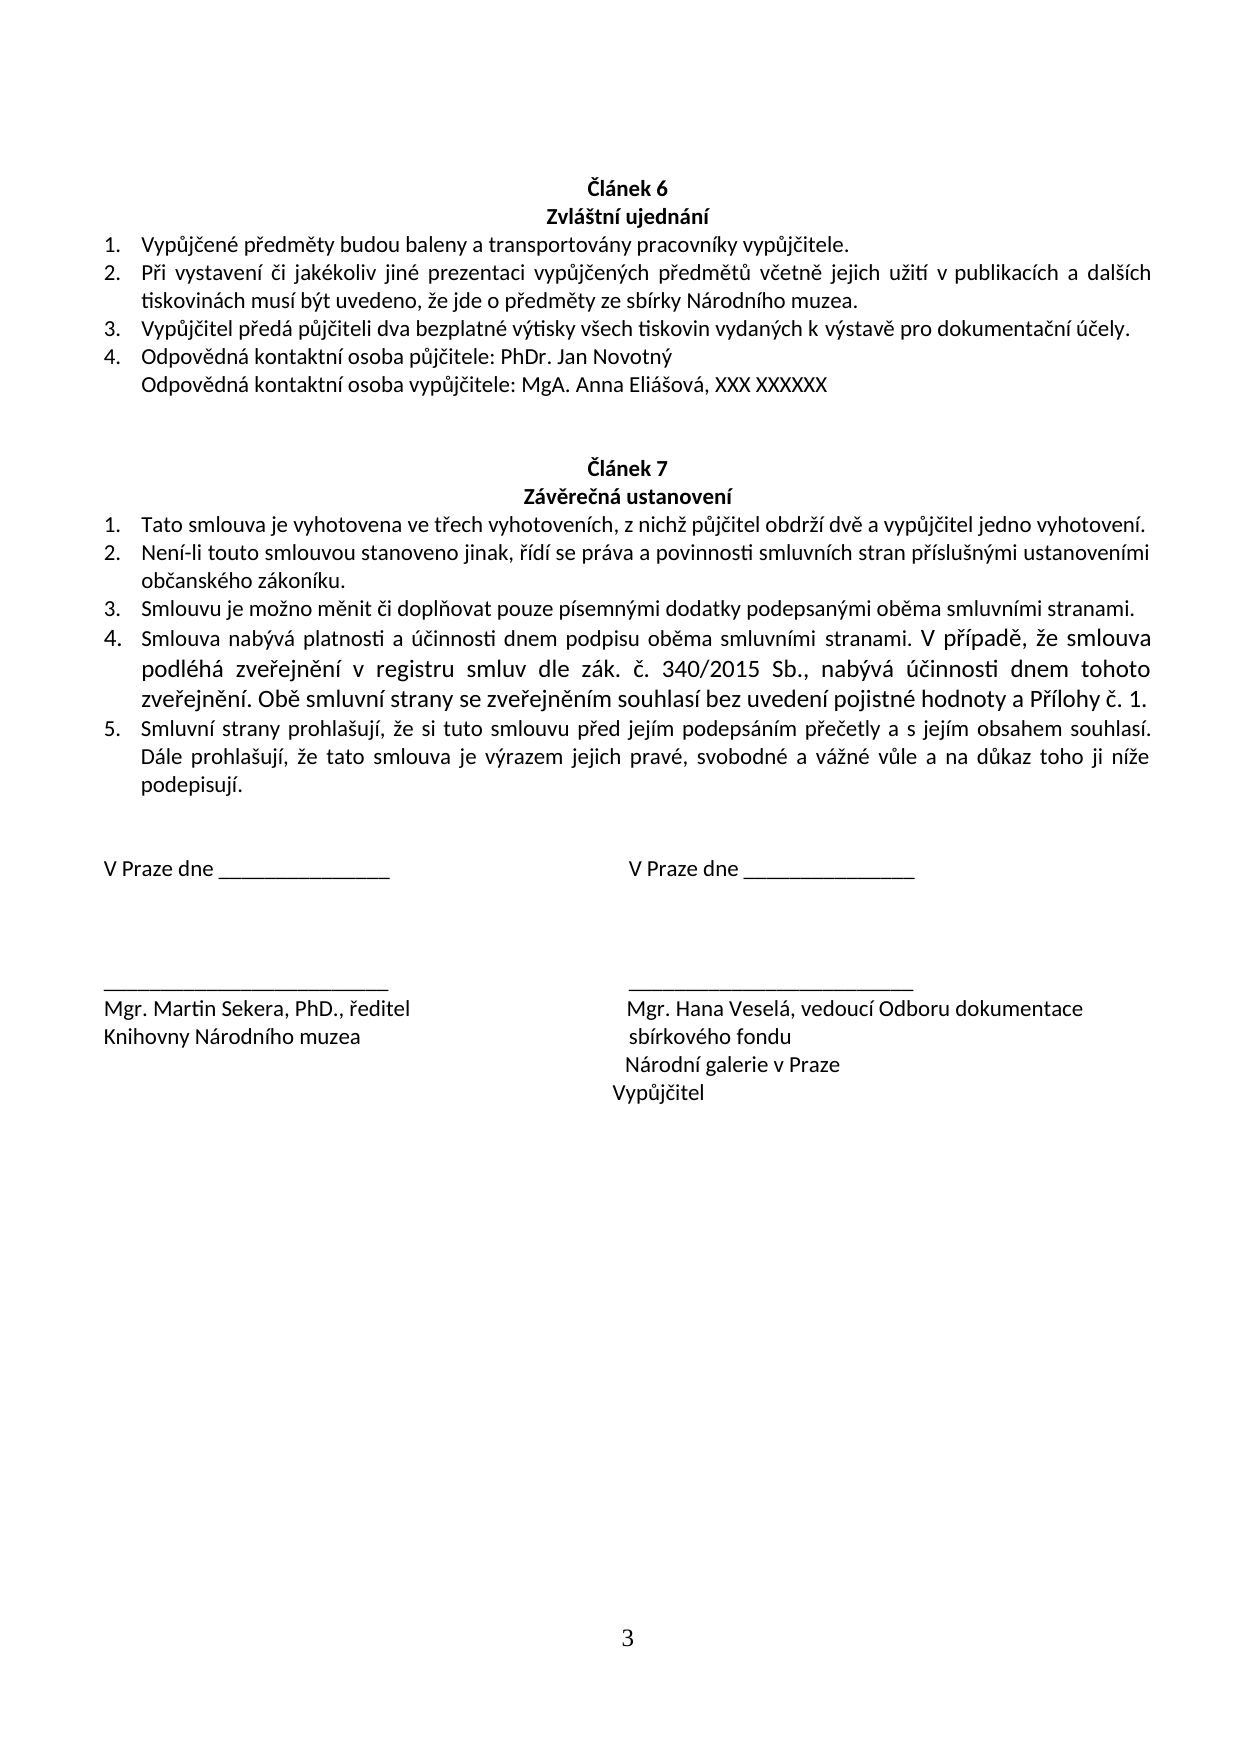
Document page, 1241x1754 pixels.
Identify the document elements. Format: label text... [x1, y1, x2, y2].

text Článek 6 [103, 174, 1152, 202]
list Při vystavení či jakékoliv jiné prezentaci vypůjčených předmětů včetně jejich užití v publikacích a dalších tiskovinách musí být uvedeno, že jde o předměty ze sbírky Národního muzea. [103, 258, 1152, 314]
list Smluvní strany prohlašují, že si tuto smlouvu před jejím podepsáním přečetly a s jejím obsahem souhlasí. Dále prohlašují, že tato smlouva je výrazem jejich pravé, svobodné a vážné vůle a na důkaz toho ji níže podepisují. [103, 714, 1152, 798]
text Zvláštní ujednání [103, 202, 1152, 230]
text Vypůjčitel [103, 1078, 1152, 1106]
list Odpovědná kontaktní osoba půjčitele: PhDr. Jan Novotný [103, 342, 1152, 370]
text Mgr. Martin Sekera, PhD., ředitel Mgr. Hana Veselá, vedoucí Odboru dokumentace [103, 994, 1152, 1022]
list Tato smlouva je vyhotovena ve třech vyhotoveních, z nichž půjčitel obdrží dvě a vypůjčitel jedno vyhotovení. [103, 510, 1152, 538]
list Smlouva nabývá platnosti a účinnosti dnem podpisu oběma smluvními stranami. V případě, že smlouva podléhá zveřejnění v registru smluv dle zák. č. 340/2015 Sb., nabývá účinnosti dnem tohoto zveřejnění. Obě smluvní strany se zveřejněním souhlasí bez uvedení pojistné hodnoty a Přílohy č. 1. [103, 622, 1152, 714]
list Vypůjčitel předá půjčiteli dva bezplatné výtisky všech tiskovin vydaných k výstavě pro dokumentační účely. [103, 314, 1152, 342]
text Národní galerie v Praze [103, 1050, 1152, 1078]
list Smlouvu je možno měnit či doplňovat pouze písemnými dodatky podepsanými oběma smluvními stranami. [103, 594, 1152, 622]
list Vypůjčené předměty budou baleny a transportovány pracovníky vypůjčitele. [103, 230, 1152, 258]
text Knihovny Národního muzea sbírkového fondu [103, 1022, 1152, 1050]
text V Praze dne _______________ V Praze dne _______________ [103, 854, 1152, 882]
list Není-li touto smlouvou stanoveno jinak, řídí se práva a povinnosti smluvních stran příslušnými ustanoveními občanského zákoníku. [103, 538, 1152, 594]
text Odpovědná kontaktní osoba vypůjčitele: MgA. Anna Eliášová, XXX XXXXXX [141, 370, 1152, 398]
text _________________________ _________________________ [103, 966, 1152, 994]
text Závěrečná ustanovení [103, 482, 1152, 510]
text Článek 7 [103, 454, 1152, 482]
